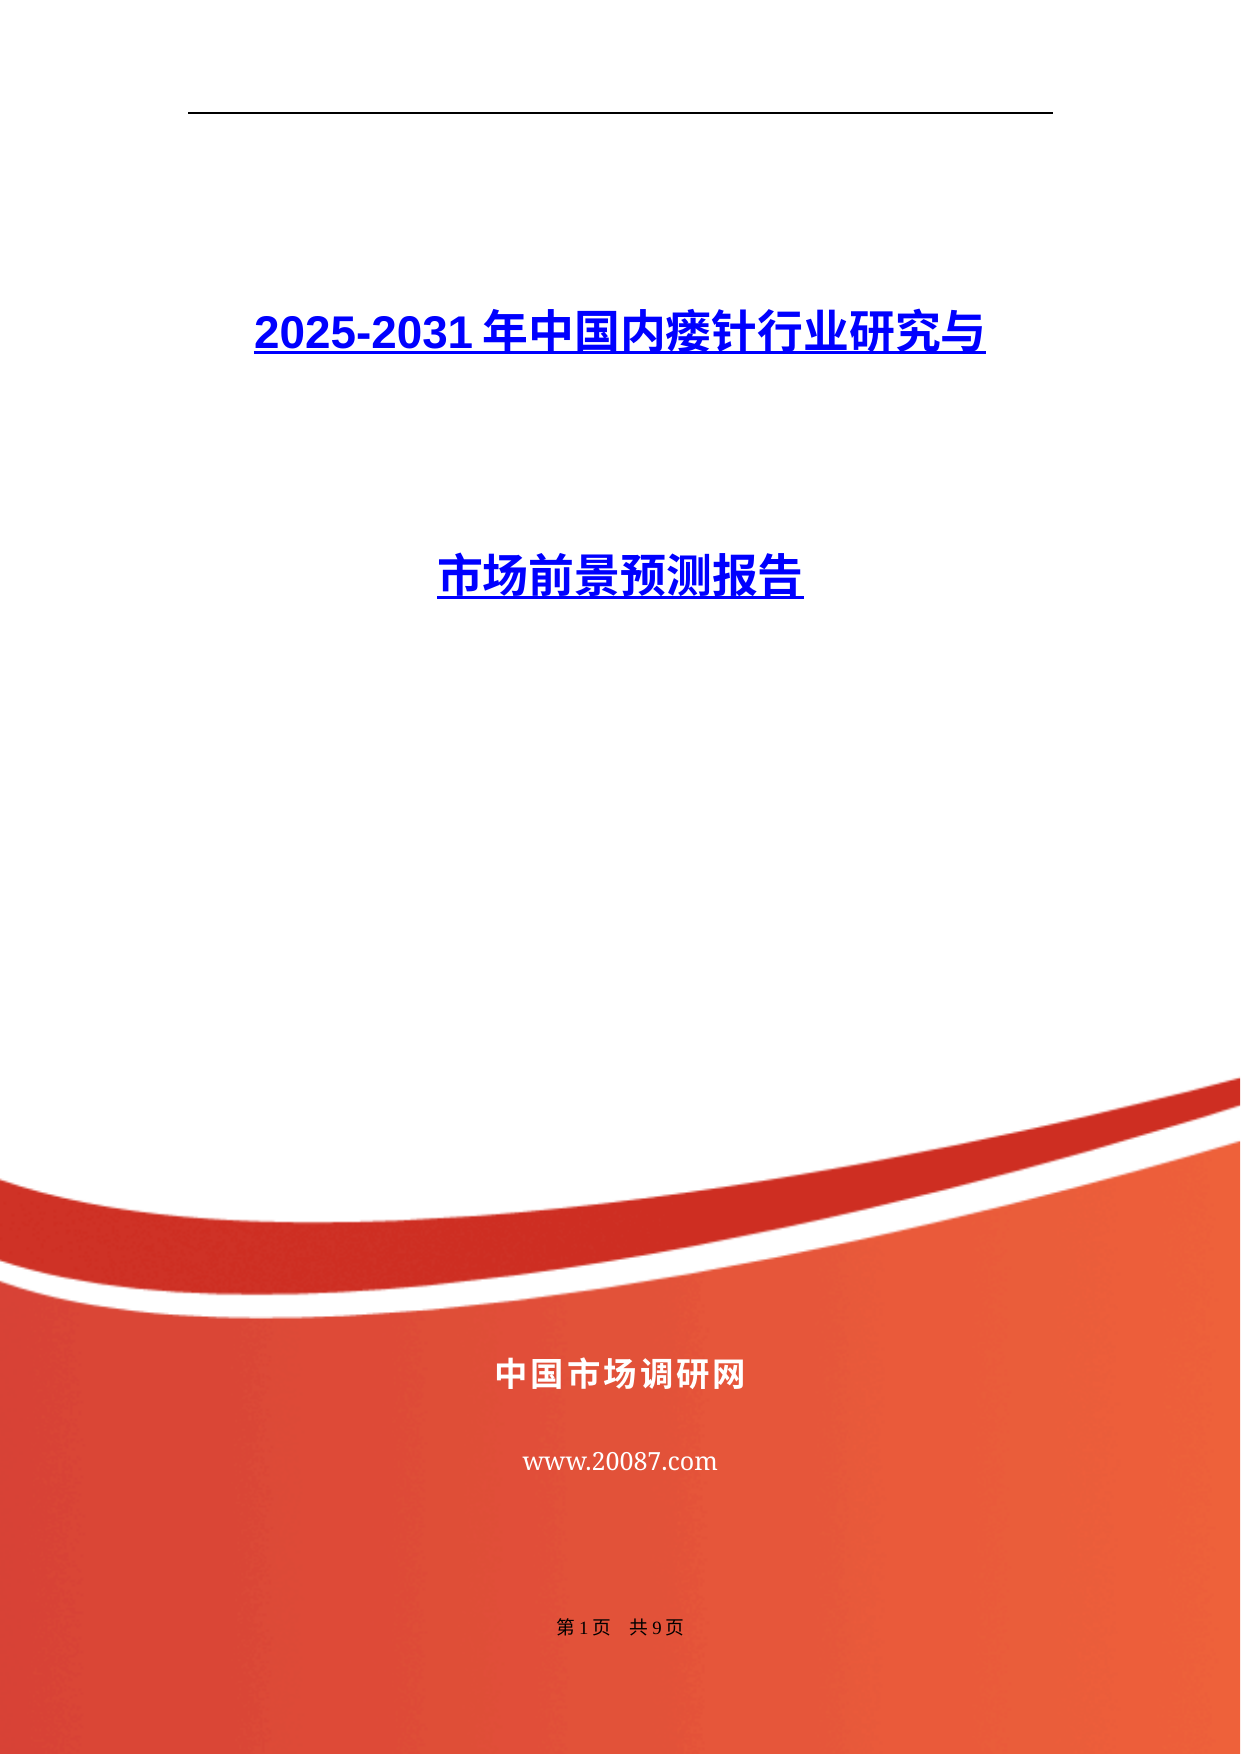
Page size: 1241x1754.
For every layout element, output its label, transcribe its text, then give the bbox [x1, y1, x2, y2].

subtitle 中国市场调研网 [187, 1339, 1053, 1404]
table_header 2025-2031年中国内瘘针行业研究与市场前景预测报告 [188, 207, 1053, 773]
picture [0, 1006, 1241, 1754]
text www.20087.com [187, 1428, 1053, 1493]
